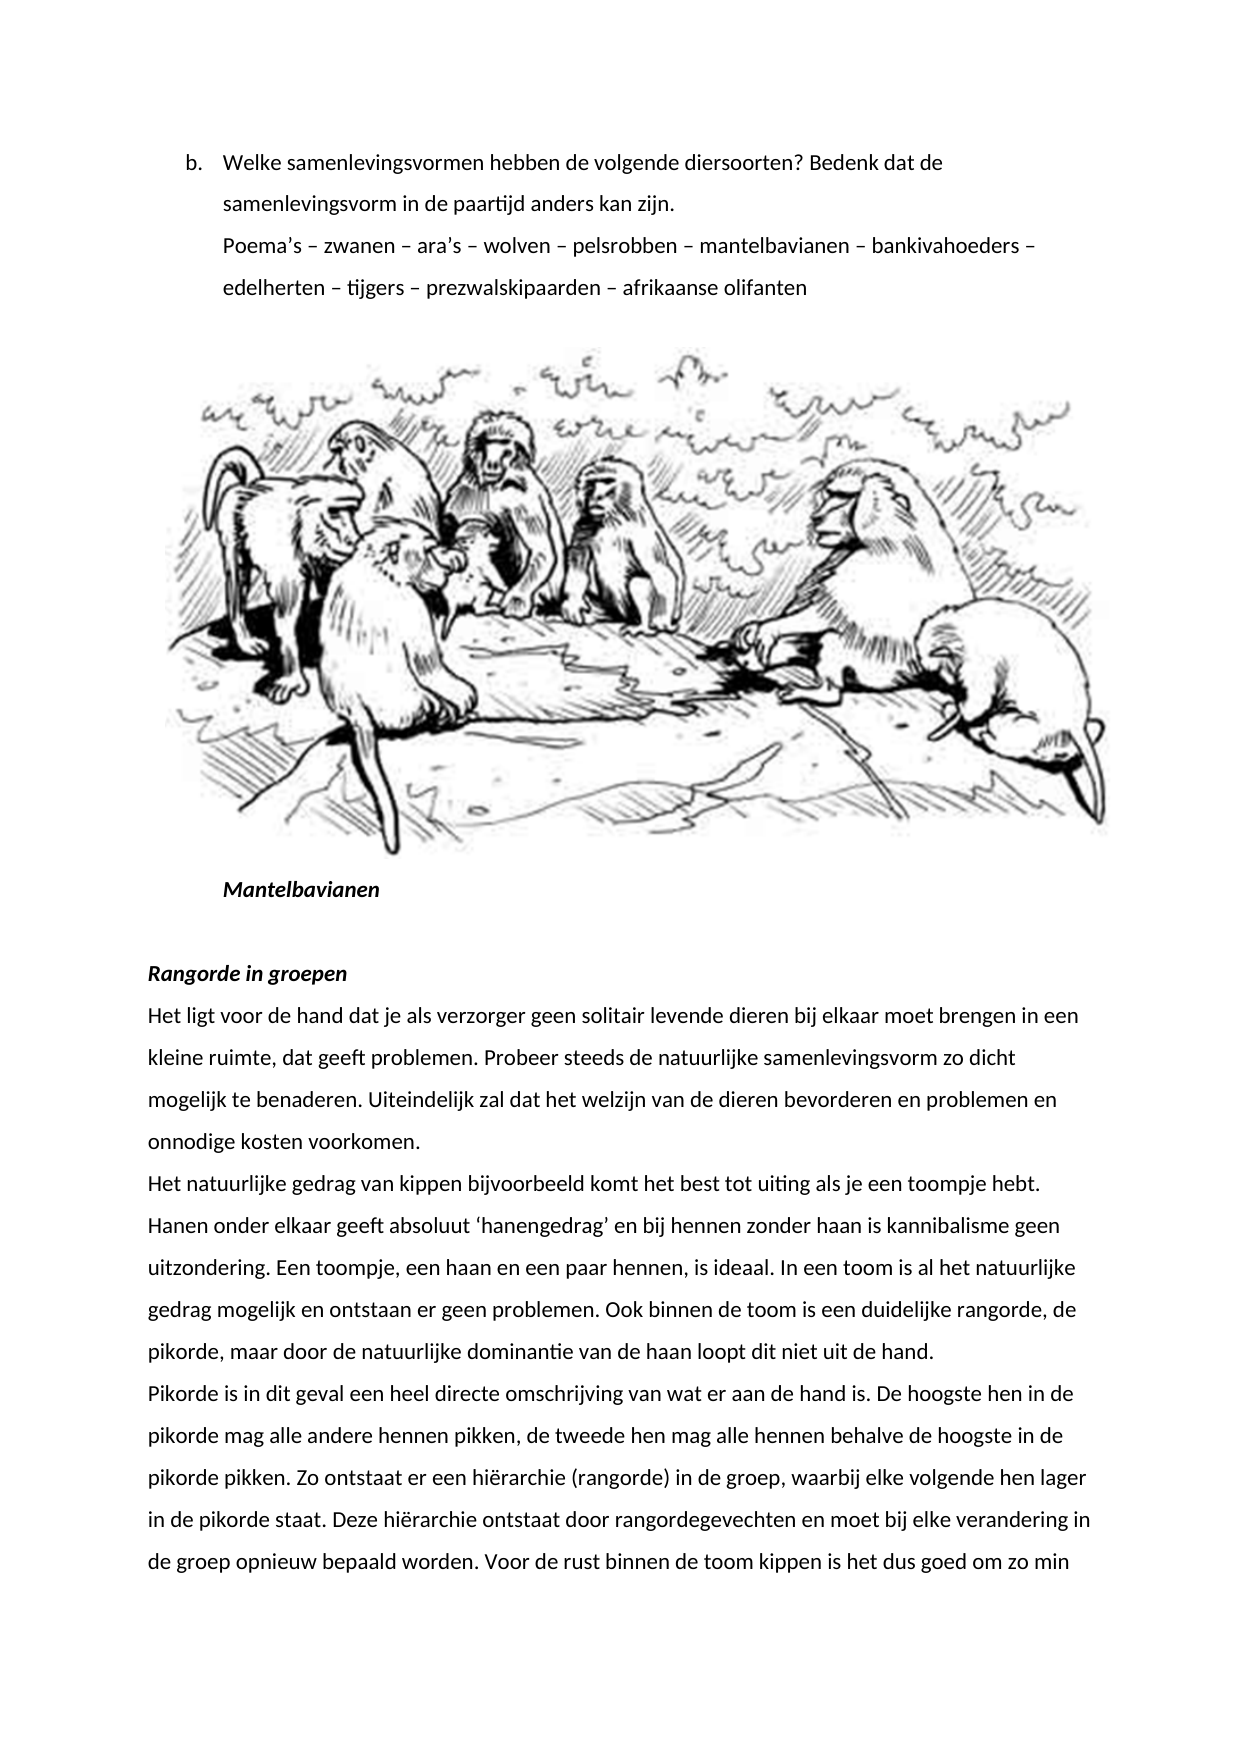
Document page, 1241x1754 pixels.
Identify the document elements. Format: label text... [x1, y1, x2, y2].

text Poema’s – zwanen – ara’s – wolven – pelsrobben – mantelbavianen – bankivahoeders – edelherten – tijgers – prezwalskipaarden – afrikaanse olifanten [223, 232, 1093, 302]
picture [165, 347, 1112, 859]
text Het ligt voor de hand dat je als verzorger geen solitair levende dieren bij elkaar moet brengen in een kleine ruimte, dat geeft problemen. Probeer steeds de natuurlijke samenlevingsvorm zo dicht mogelijk te benaderen. Uiteindelijk zal dat het welzijn van de dieren bevorderen en problemen en onnodige kosten voorkomen. [148, 1001, 1093, 1155]
text Het natuurlijke gedrag van kippen bijvoorbeeld komt het best tot uiting als je een toompje hebt. Hanen onder elkaar geeft absoluut ‘hanengedrag’ en bij hennen zonder haan is kannibalisme geen uitzondering. Een toompje, een haan en een paar hennen, is ideaal. In een toom is al het natuurlijke gedrag mogelijk en ontstaan er geen problemen. Ook binnen de toom is een duidelijke rangorde, de pikorde, maar door de natuurlijke dominantie van de haan loopt dit niet uit de hand. [148, 1169, 1093, 1365]
text Rangorde in groepen [148, 959, 1093, 987]
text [148, 1379, 1093, 1575]
list Welke samenlevingsvormen hebben de volgende diersoorten? Bedenk dat de samenlevingsvorm in de paartijd anders kan zijn. [185, 148, 1093, 218]
